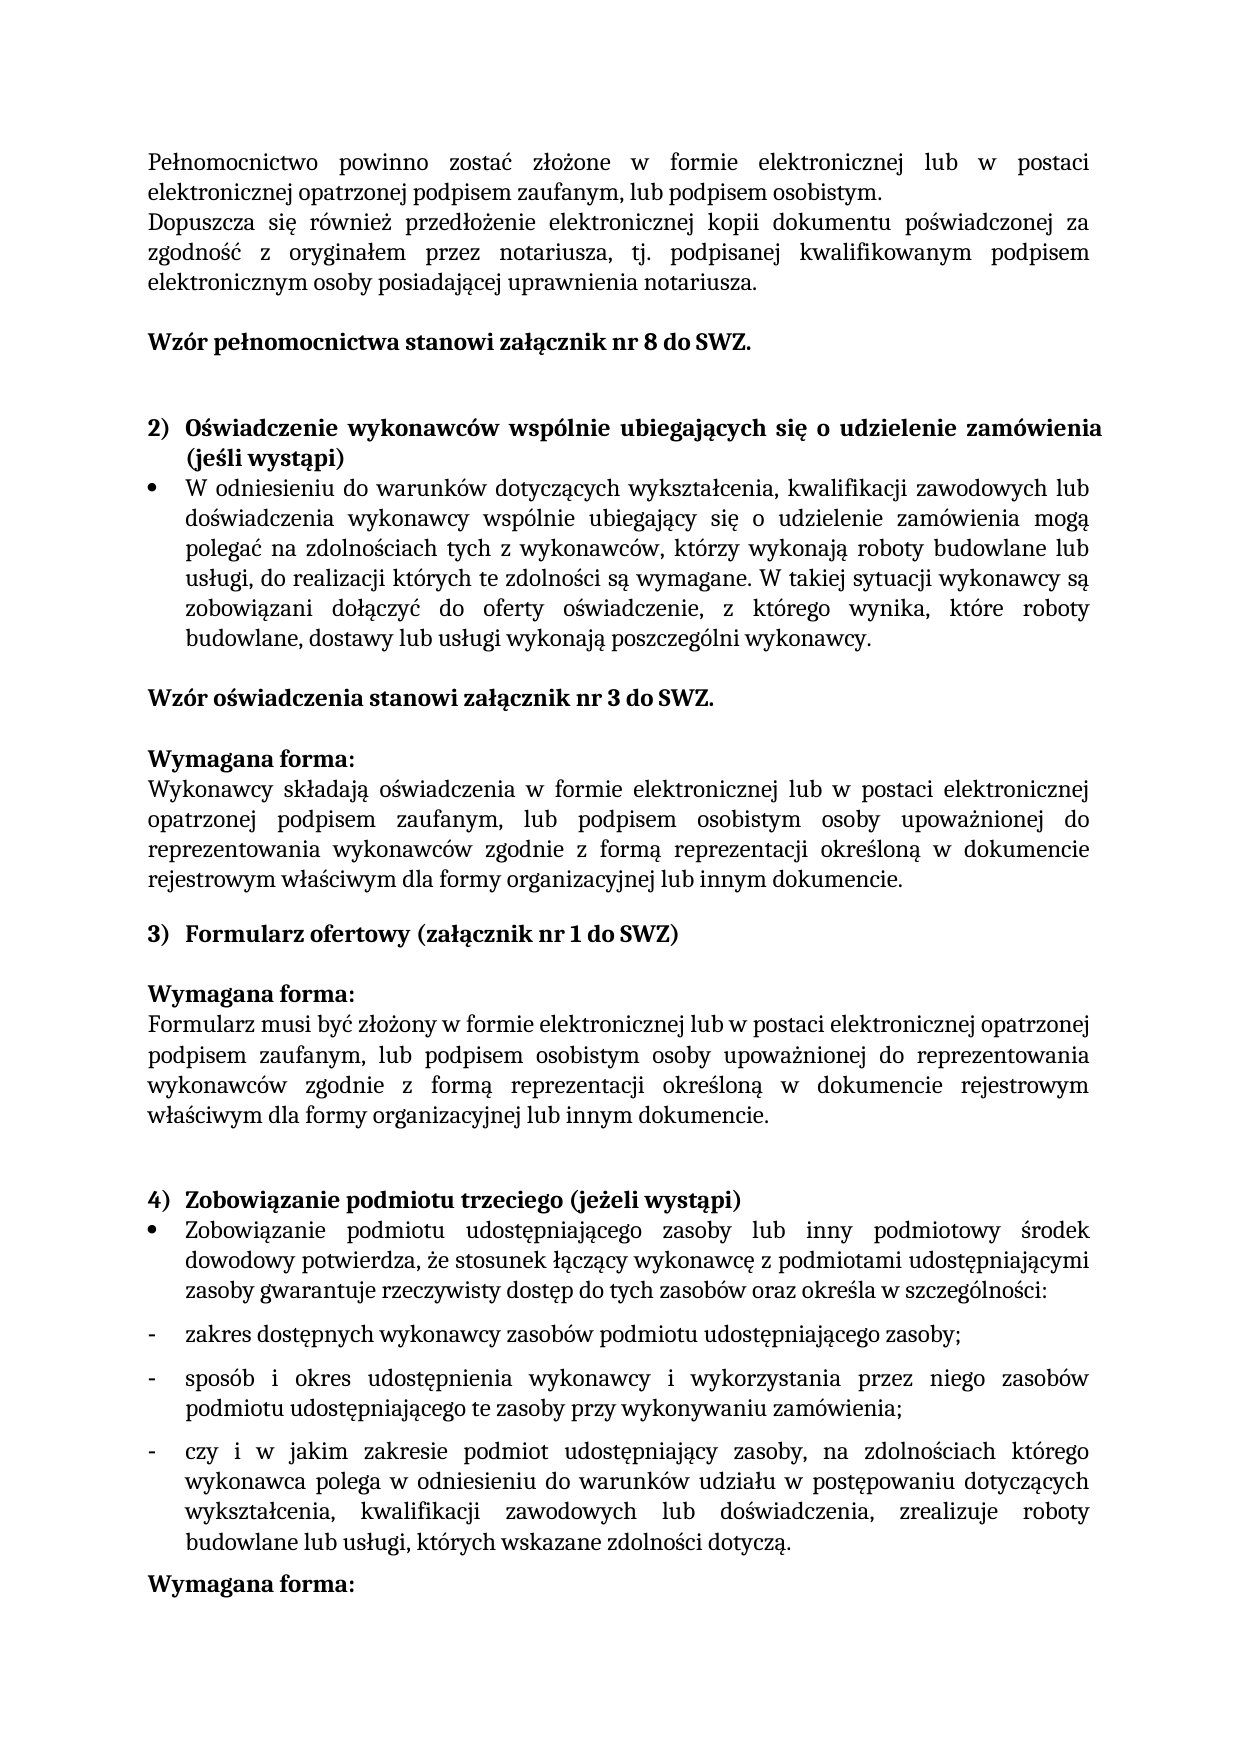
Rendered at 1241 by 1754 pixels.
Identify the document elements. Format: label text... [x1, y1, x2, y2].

list Zobowiązanie podmiotu trzeciego (jeżeli wystąpi) [148, 1186, 1104, 1215]
text Formularz musi być złożony w formie elektronicznej lub w postaci elektronicznej opatrzonej podpisem zaufanym, lub podpisem osobistym osoby upoważnionej do reprezentowania wykonawców zgodnie z formą reprezentacji określoną w dokumencie rejestrowym właściwym dla formy organizacyjnej lub innym dokumencie. [148, 1010, 1091, 1129]
list sposób i okres udostępnienia wykonawcy i wykorzystania przez niego zasobów podmiotu udostępniającego te zasoby przy wykonywaniu zamówienia; [148, 1362, 1091, 1422]
list zakres dostępnych wykonawcy zasobów podmiotu udostępniającego zasoby; [148, 1319, 1091, 1348]
text Pełnomocnictwo powinno zostać złożone w formie elektronicznej lub w postaci elektronicznej opatrzonej podpisem zaufanym, lub podpisem osobistym. [148, 148, 1091, 206]
list Formularz ofertowy (załącznik nr 1 do SWZ) [148, 920, 1104, 949]
text Wykonawcy składają oświadczenia w formie elektronicznej lub w postaci elektronicznej opatrzonej podpisem zaufanym, lub podpisem osobistym osoby upoważnionej do reprezentowania wykonawców zgodnie z formą reprezentacji określoną w dokumencie rejestrowym właściwym dla formy organizacyjnej lub innym dokumencie. [148, 775, 1091, 894]
text Wzór oświadczenia stanowi załącznik nr 3 do SWZ. [148, 684, 1091, 713]
list W odniesieniu do warunków dotyczących wykształcenia, kwalifikacji zawodowych lub doświadczenia wykonawcy wspólnie ubiegający się o udzielenie zamówienia mogą polegać na zdolnościach tych z wykonawców, którzy wykonają roboty budowlane lub usługi, do realizacji których te zdolności są wymagane. W takiej sytuacji wykonawcy są zobowiązani dołączyć do oferty oświadczenie, z którego wynika, które roboty budowlane, dostawy lub usługi wykonają poszczególni wykonawcy. [148, 474, 1091, 653]
list Zobowiązanie podmiotu udostępniającego zasoby lub inny podmiotowy środek dowodowy potwierdza, że stosunek łączący wykonawcę z podmiotami udostępniającymi zasoby gwarantuje rzeczywisty dostęp do tych zasobów oraz określa w szczególności: [148, 1216, 1091, 1305]
text Wymagana forma: [148, 1570, 1091, 1599]
list czy i w jakim zakresie podmiot udostępniający zasoby, na zdolnościach którego wykonawca polega w odniesieniu do warunków udziału w postępowaniu dotyczących wykształcenia, kwalifikacji zawodowych lub doświadczenia, zrealizuje roboty budowlane lub usługi, których wskazane zdolności dotyczą. [148, 1436, 1091, 1556]
text Dopuszcza się również przedłożenie elektronicznej kopii dokumentu poświadczonej za zgodność z oryginałem przez notariusza, tj. podpisanej kwalifikowanym podpisem elektronicznym osoby posiadającej uprawnienia notariusza. [148, 208, 1091, 297]
text Wymagana forma: [148, 744, 1091, 773]
text Wzór pełnomocnictwa stanowi załącznik nr 8 do SWZ. [148, 328, 1091, 357]
text Wymagana forma: [148, 980, 1091, 1009]
list Oświadczenie wykonawców wspólnie ubiegających się o udzielenie zamówienia (jeśli wystąpi) [148, 413, 1104, 472]
